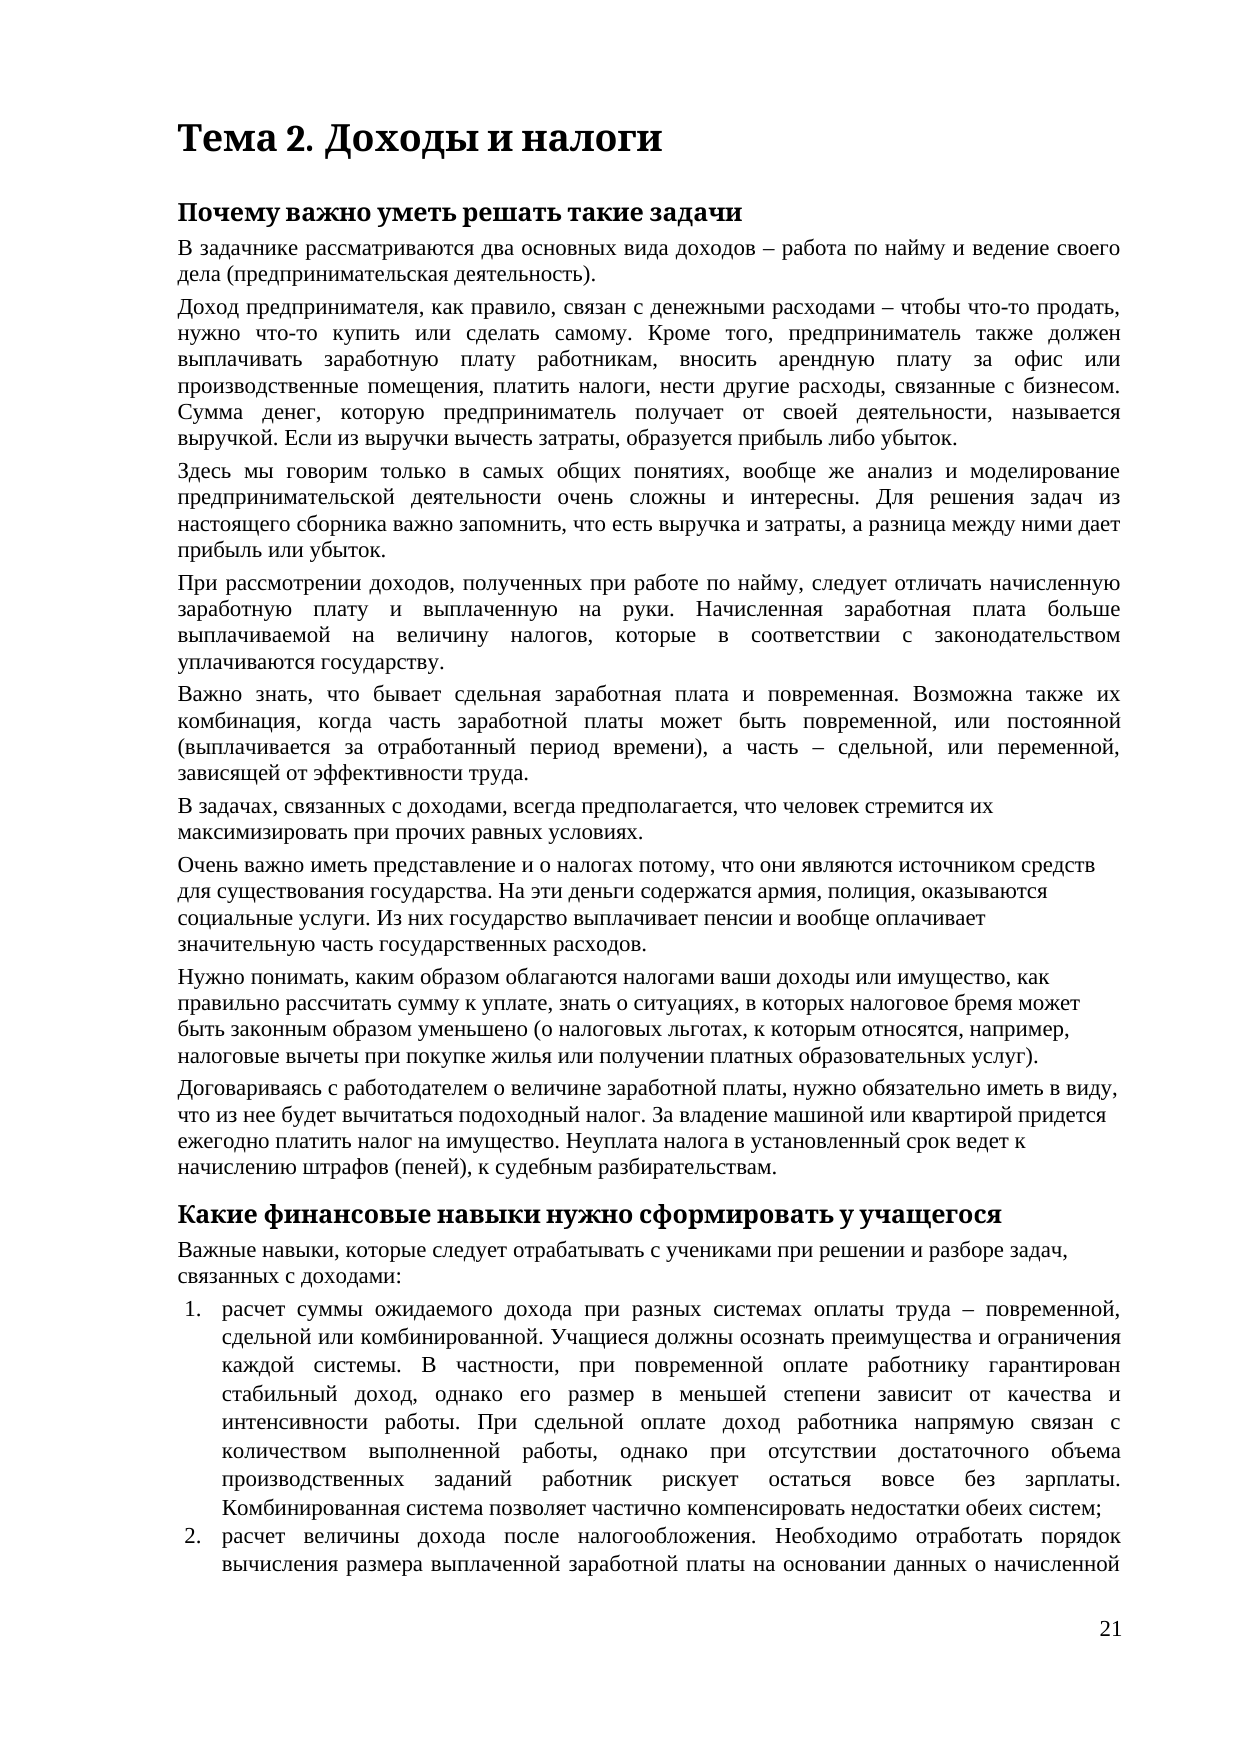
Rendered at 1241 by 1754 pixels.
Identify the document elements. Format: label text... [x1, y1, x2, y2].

list расчет суммы ожидаемого дохода при разных системах оплаты труда – повременной, сдельной или комбинированной. Учащиеся должны осознать преимущества и ограничения каждой системы. В частности, при повременной оплате работнику гарантирован стабильный доход, однако его размер в меньшей степени зависит от качества и интенсивности работы. При сдельной оплате доход работника напрямую связан с количеством выполненной работы, однако при отсутствии достаточного объема производственных заданий работник рискует остаться вовсе без зарплаты. Комбинированная система позволяет частично компенсировать недостатки обеих систем; [184, 1294, 1122, 1520]
subtitle Какие финансовые навыки нужно сформировать у учащегося [177, 1201, 1122, 1229]
subtitle Доходы и налоги [177, 118, 1122, 161]
text Важно знать, что бывает сдельная заработная плата и повременная. Возможна также их комбинация, когда часть заработной платы может быть повременной, или постоянной (выплачивается за отработанный период времени), а часть – сдельной, или переменной, зависящей от эффективности труда. [177, 680, 1122, 786]
text Нужно понимать, каким образом облагаются налогами ваши доходы или имущество, как правильно рассчитать сумму к уплате, знать о ситуациях, в которых налоговое бремя может быть законным образом уменьшено (о налоговых льготах, к которым относятся, например, налоговые вычеты при покупке жилья или получении платных образовательных услуг). [177, 963, 1122, 1068]
text В задачах, связанных с доходами, всегда предполагается, что человек стремится их максимизировать при прочих равных условиях. [177, 792, 1122, 845]
subtitle Почему важно уметь решать такие задачи [177, 199, 1122, 227]
text При рассмотрении доходов, полученных при работе по найму, следует отличать начисленную заработную плату и выплаченную на руки. Начисленная заработная плата больше выплачиваемой на величину налогов, которые в соответствии с законодательством уплачиваются государству. [177, 569, 1122, 674]
text Здесь мы говорим только в самых общих понятиях, вообще же анализ и моделирование предпринимательской деятельности очень сложны и интересны. Для решения задач из настоящего сборника важно запомнить, что есть выручка и затраты, а разница между ними дает прибыль или убыток. [177, 457, 1122, 562]
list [184, 1522, 1122, 1577]
text Доход предпринимателя, как правило, связан с денежными расходами – чтобы что-то продать, нужно что-то купить или сделать самому. Кроме того, предприниматель также должен выплачивать заработную плату работникам, вносить арендную плату за офис или производственные помещения, платить налоги, нести другие расходы, связанные с бизнесом. Сумма денег, которую предприниматель получает от своей деятельности, называется выручкой. Если из выручки вычесть затраты, образуется прибыль либо убыток. [177, 293, 1122, 451]
text Очень важно иметь представление и о налогах потому, что они являются источником средств для существования государства. На эти деньги содержатся армия, полиция, оказываются социальные услуги. Из них государство выплачивает пенсии и вообще оплачивает значительную часть государственных расходов. [177, 851, 1122, 956]
text В задачнике рассматриваются два основных вида доходов – работа по найму и ведение своего дела (предпринимательская деятельность). [177, 234, 1122, 286]
text Важные навыки, которые следует отрабатывать с учениками при решении и разборе задач, связанных с доходами: [177, 1236, 1122, 1288]
text Договариваясь с работодателем о величине заработной платы, нужно обязательно иметь в виду, что из нее будет вычитаться подоходный налог. За владение машиной или квартирой придется ежегодно платить налог на имущество. Неуплата налога в установленный срок ведет к начислению штрафов (пеней), к судебным разбирательствам. [177, 1074, 1122, 1180]
